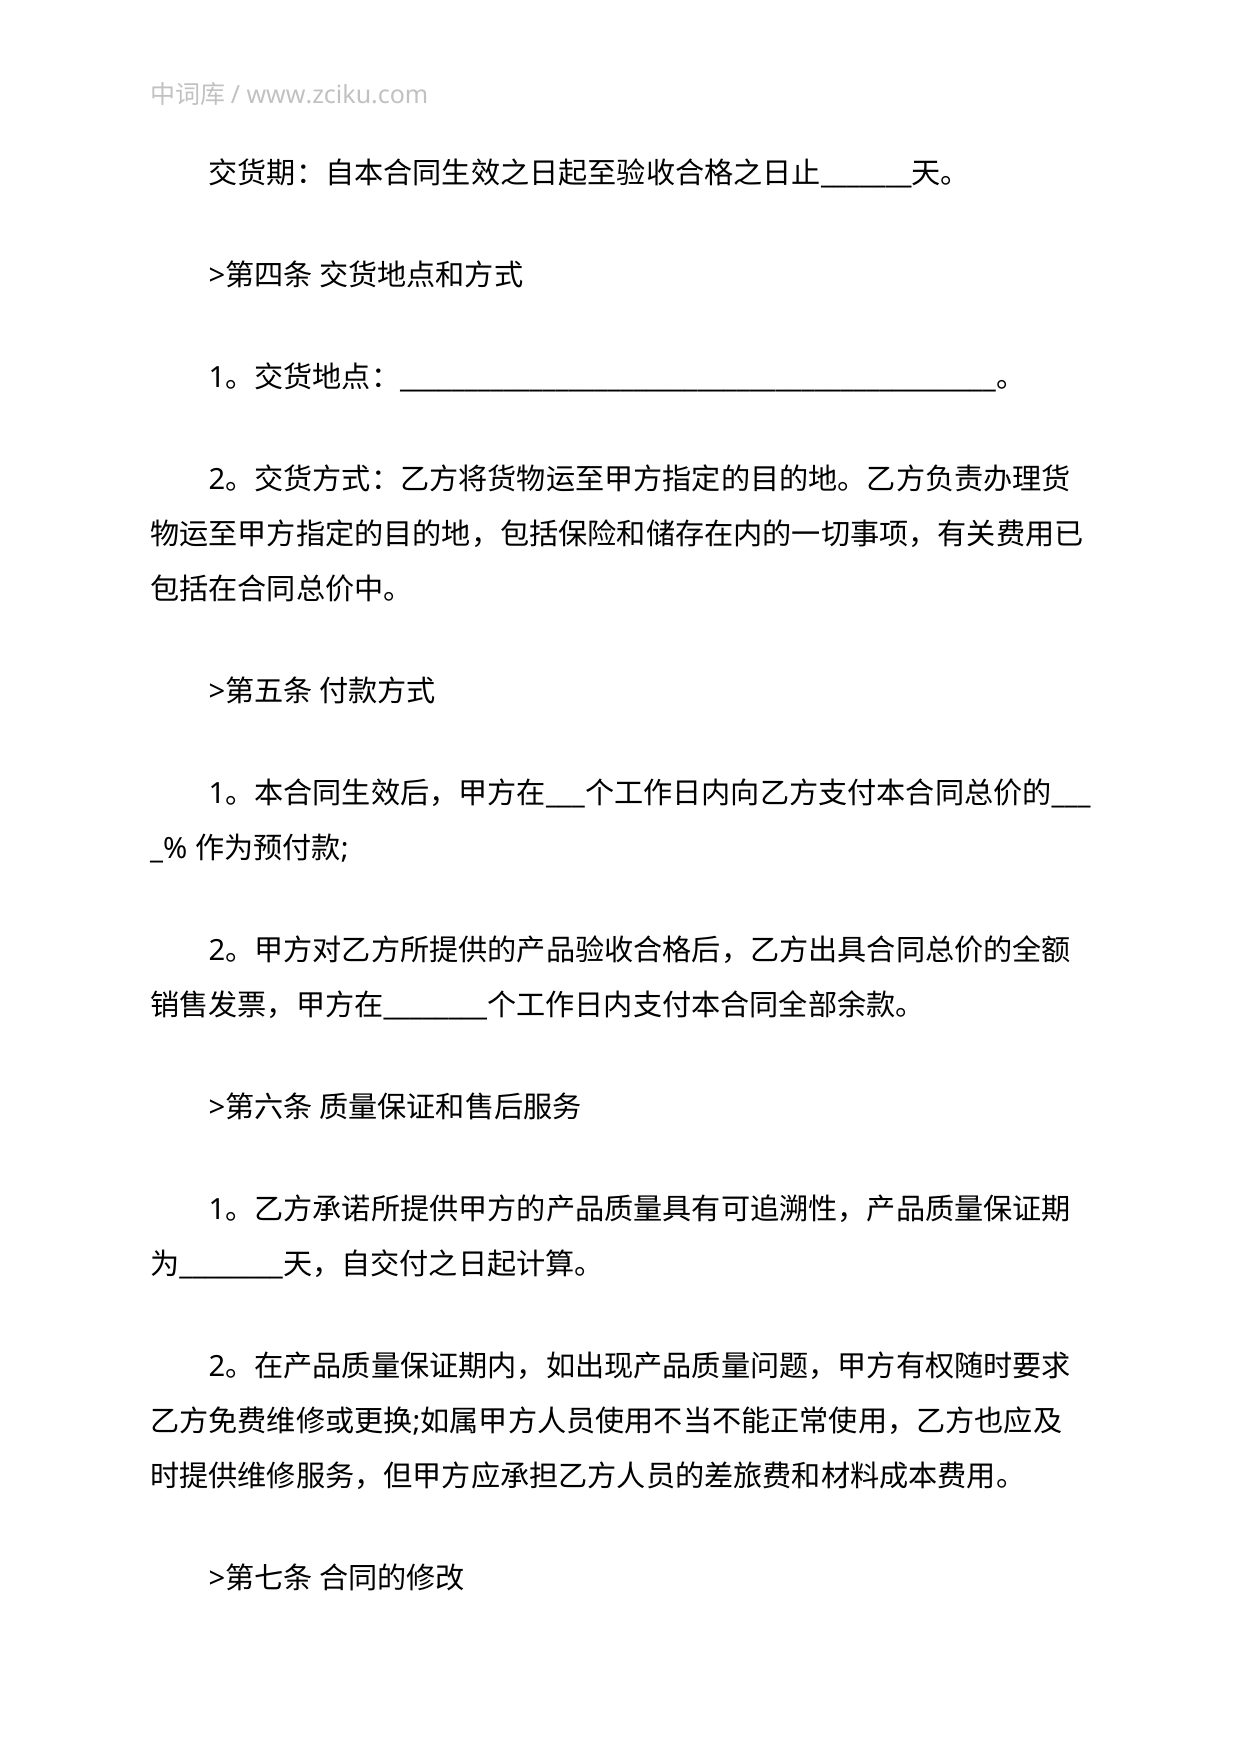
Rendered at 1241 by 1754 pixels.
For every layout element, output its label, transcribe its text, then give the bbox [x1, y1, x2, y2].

text >第四条 交货地点和方式 [150, 252, 1090, 294]
text >第七条 合同的修改 [150, 1554, 1090, 1597]
text 2。甲方对乙方所提供的产品验收合格后，乙方出具合同总价的全额销售发票，甲方在________个工作日内支付本合同全部余款。 [150, 927, 1090, 1024]
text 2。在产品质量保证期内，如出现产品质量问题，甲方有权随时要求乙方免费维修或更换;如属甲方人员使用不当不能正常使用，乙方也应及时提供维修服务，但甲方应承担乙方人员的差旅费和材料成本费用。 [150, 1342, 1090, 1495]
text 1。乙方承诺所提供甲方的产品质量具有可追溯性，产品质量保证期为________天，自交付之日起计算。 [150, 1186, 1090, 1283]
text >第五条 付款方式 [150, 668, 1090, 710]
text 1。本合同生效后，甲方在___个工作日内向乙方支付本合同总价的____% 作为预付款; [150, 769, 1090, 867]
text 2。交货方式：乙方将货物运至甲方指定的目的地。乙方负责办理货物运至甲方指定的目的地，包括保险和储存在内的一切事项，有关费用已包括在合同总价中。 [150, 456, 1090, 608]
text 交货期：自本合同生效之日起至验收合格之日止_______天。 [150, 150, 1090, 192]
text 1。交货地点：______________________________________________。 [150, 354, 1090, 396]
text >第六条 质量保证和售后服务 [150, 1083, 1090, 1126]
